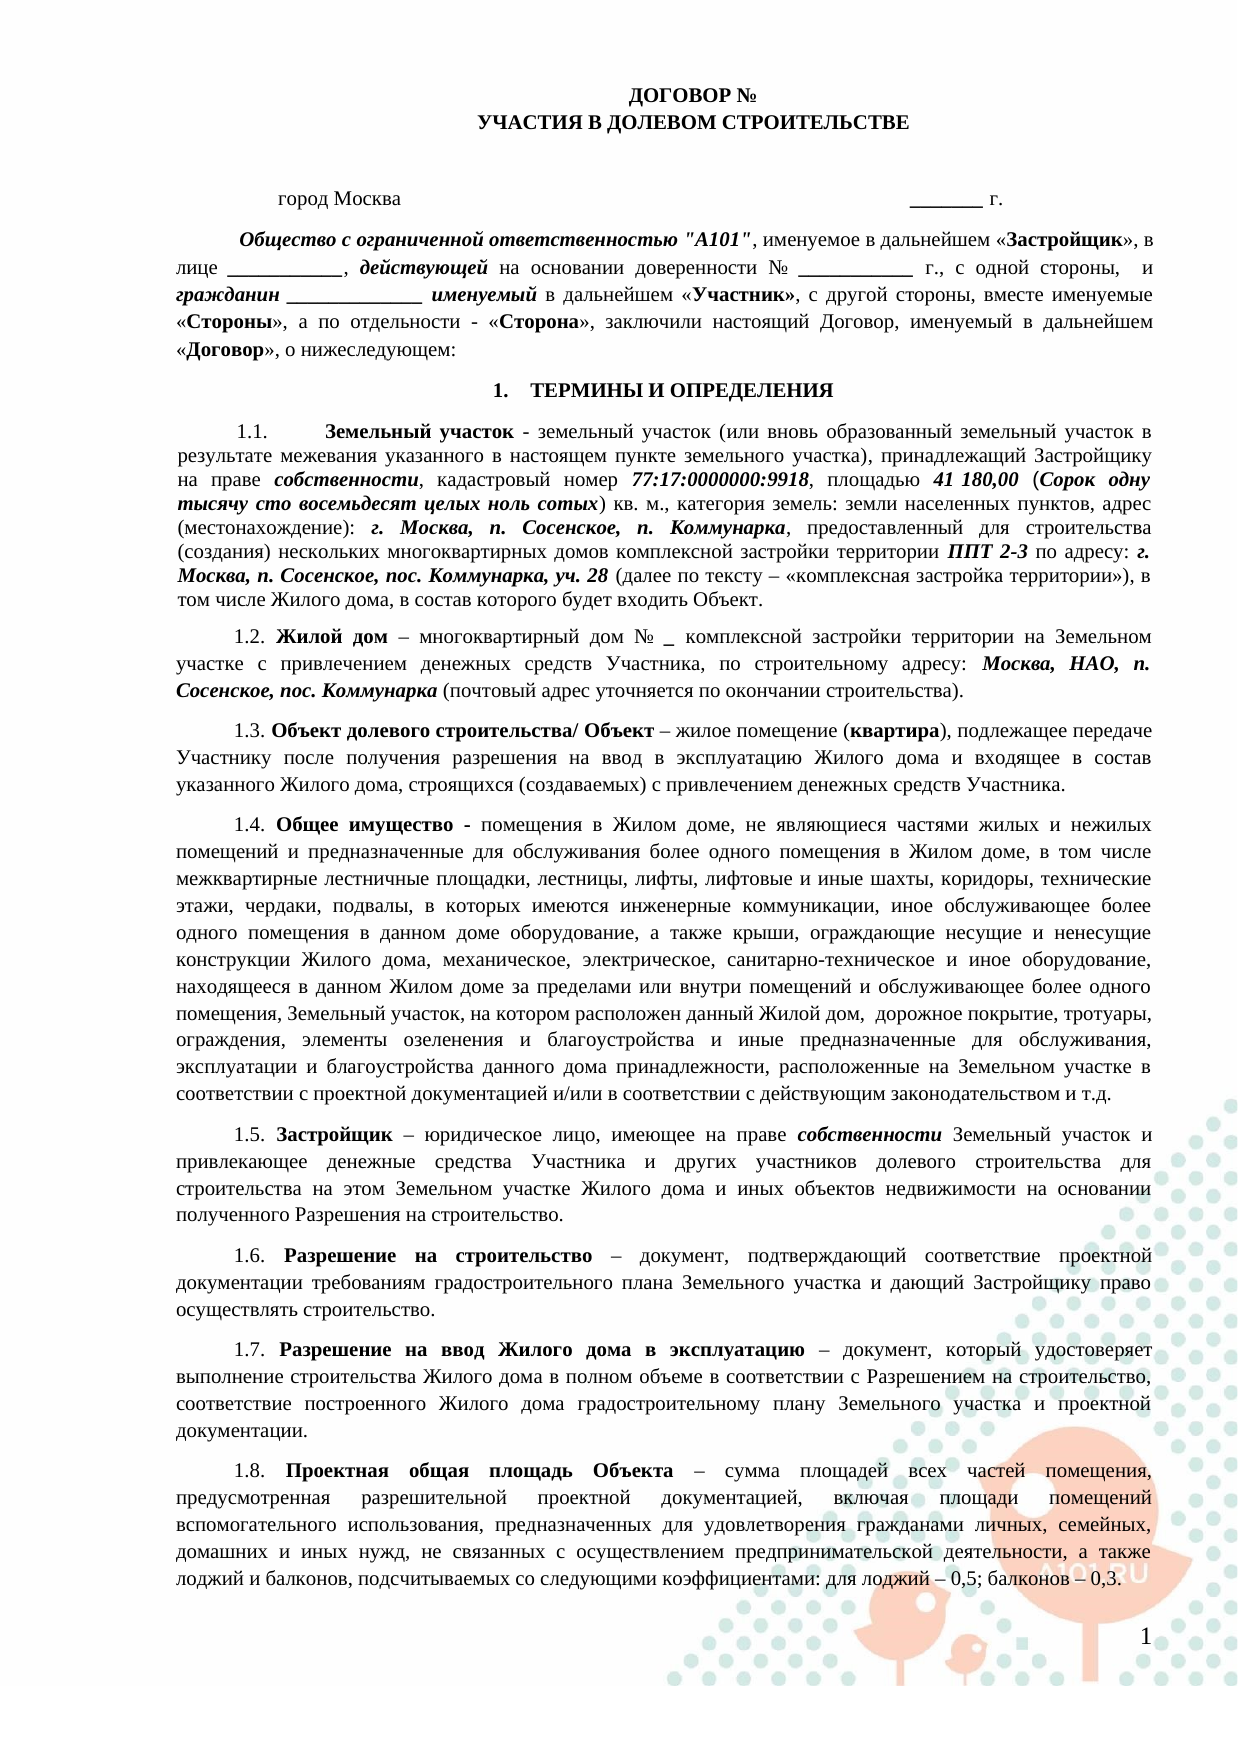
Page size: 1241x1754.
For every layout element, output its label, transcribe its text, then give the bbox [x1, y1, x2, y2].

picture [0, 0, 1238, 1686]
text ДОГОВОР № [228, 82, 1158, 107]
subtitle УЧАСТИЯ В ДОЛЕВОМ СТРОИТЕЛЬСТВЕ [334, 109, 1053, 134]
list Земельный участок - земельный участок (или вновь образованный земельный участок в результате межевания указанного в настоящем пункте земельного участка), принадлежащий Застройщику на праве собственности, кадастровый номер 77:17:0000000:9918, площадью 41 180,00 (Сорок одну тысячу сто восемьдесят целых ноль сотых) кв. м., категория земель: земли населенных пунктов, адрес (местонахождение): г. Москва, п. Сосенское, п. Коммунарка, предоставленный для строительства (создания) нескольких многоквартирных домов комплексной застройки территории ППТ 2-3 по адресу: г. Москва, п. Сосенское, пос. Коммунарка, уч. 28 (далее по тексту – «комплексная застройка территории»), в том числе Жилого дома, в состав которого будет входить Объект. [177, 419, 1152, 611]
text 1.8. Проектная общая площадь Объекта – сумма площадей всех частей помещения, предусмотренная разрешительной проектной документацией, включая площади помещений вспомогательного использования, предназначенных для удовлетворения гражданами личных, семейных, домашних и иных нужд, не связанных с осуществлением предпринимательской деятельности, а также лоджий и балконов, подсчитываемых со следующими коэффициентами: для лоджий – 0,5; балконов – 0,3. [176, 1458, 1152, 1590]
subtitle ТЕРМИНЫ И ОПРЕДЕЛЕНИЯ [333, 378, 994, 402]
text 1.4. Общее имущество - помещения в Жилом доме, не являющиеся частями жилых и нежилых помещений и предназначенные для обслуживания более одного помещения в Жилом доме, в том числе межквартирные лестничные площадки, лестницы, лифты, лифтовые и иные шахты, коридоры, технические этажи, чердаки, подвалы, в которых имеются инженерные коммуникации, иное обслуживающее более одного помещения в данном доме оборудование, а также крыши, ограждающие несущие и ненесущие конструкции Жилого дома, механическое, электрическое, санитарно-техническое и иное оборудование, находящееся в данном Жилом доме за пределами или внутри помещений и обслуживающее более одного помещения, Земельный участок, на котором расположен данный Жилой дом, дорожное покрытие, тротуары, ограждения, элементы озеленения и благоустройства и иные предназначенные для обслуживания, эксплуатации и благоустройства данного дома принадлежности, расположенные на Земельном участке в соответствии с проектной документацией и/или в соответствии с действующим законодательством и т.д. [176, 812, 1152, 1105]
text 1.6. Разрешение на строительство – документ, подтверждающий соответствие проектной документации требованиям градостроительного плана Земельного участка и дающий Застройщику право осуществлять строительство. [176, 1243, 1152, 1321]
text Общество с ограниченной ответственностью "А101", именуемое в дальнейшем «Застройщик», в лице ___________, действующей на основании доверенности № ___________ г., с одной стороны, и гражданин _____________ именуемый в дальнейшем «Участник», с другой стороны, вместе именуемые «Стороны», а по отдельности - «Сторона», заключили настоящий Договор, именуемый в дальнейшем «Договор», о нижеследующем: [176, 227, 1153, 361]
text город Москва _______ г. [177, 186, 1158, 210]
text 1.2. Жилой дом – многоквартирный дом № _ комплексной застройки территории на Земельном участке с привлечением денежных средств Участника, по строительному адресу: Москва, НАО, п. Сосенское, пос. Коммунарка (почтовый адрес уточняется по окончании строительства). [176, 624, 1152, 702]
text 1.5. Застройщик – юридическое лицо, имеющее на праве собственности Земельный участок и привлекающее денежные средства Участника и других участников долевого строительства для строительства на этом Земельном участке Жилого дома и иных объектов недвижимости на основании полученного Разрешения на строительство. [176, 1122, 1152, 1226]
text 1.7. Разрешение на ввод Жилого дома в эксплуатацию – документ, который удостоверяет выполнение строительства Жилого дома в полном объеме в соответствии с Разрешением на строительство, соответствие построенного Жилого дома градостроительному плану Земельного участка и проектной документации. [176, 1337, 1152, 1442]
text 1.3. Объект долевого строительства/ Объект – жилое помещение (квартира), подлежащее передаче Участнику после получения разрешения на ввод в эксплуатацию Жилого дома и входящее в состав указанного Жилого дома, строящихся (создаваемых) с привлечением денежных средств Участника. [176, 718, 1152, 796]
